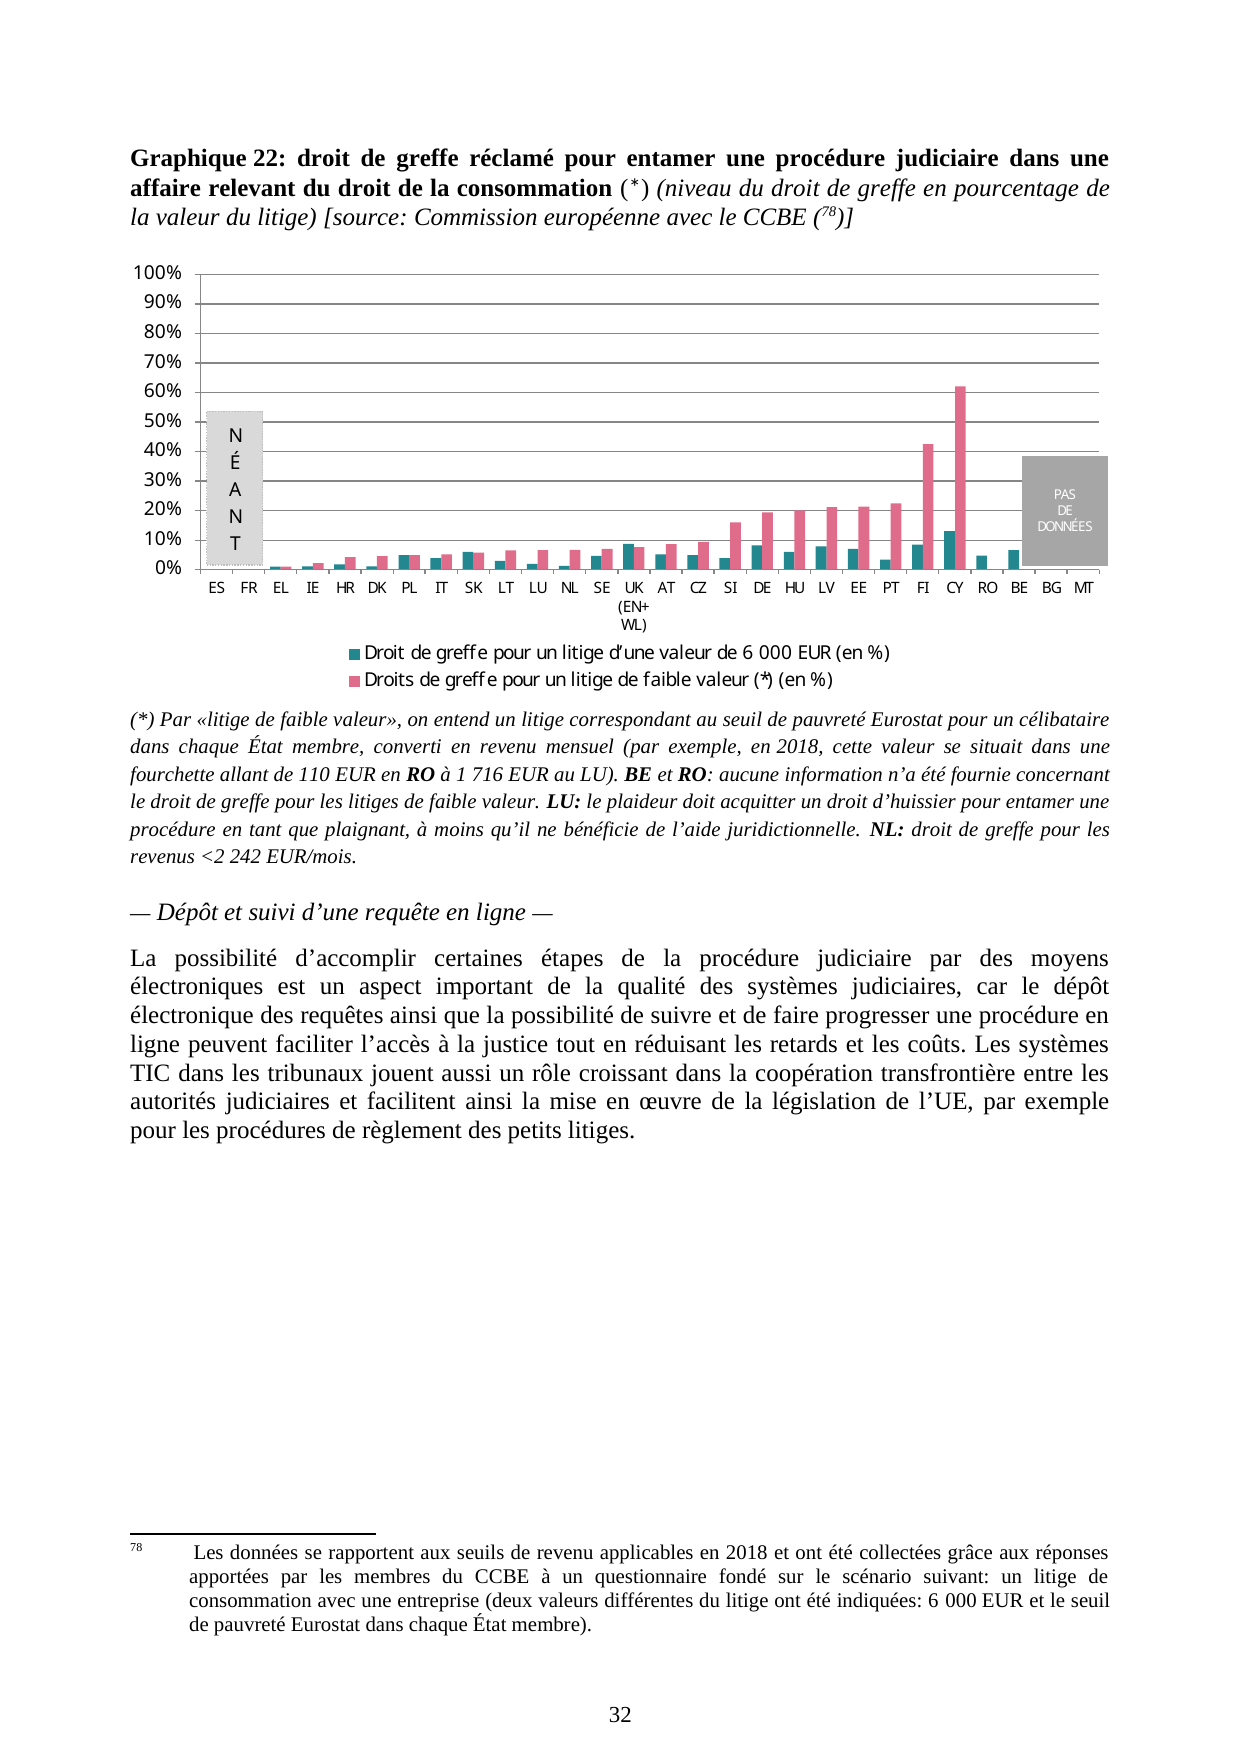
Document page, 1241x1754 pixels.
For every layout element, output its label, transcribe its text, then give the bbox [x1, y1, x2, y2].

text Graphique 22: droit de greffe réclamé pour entamer une procédure judiciaire dans une affaire relevant du droit de la consommation (*) (niveau du droit de greffe en pourcentage de la valeur du litige) [source: Commission européenne avec le CCBE ()] [130, 143, 1110, 231]
text (*) Par «litige de faible valeur», on entend un litige correspondant au seuil de pauvreté Eurostat pour un célibataire dans chaque État membre, converti en revenu mensuel (par exemple, en 2018, cette valeur se situait dans une fourchette allant de 110 EUR en RO à 1 716 EUR au LU). BE et RO: aucune information n’a été fournie concernant le droit de greffe pour les litiges de faible valeur. LU: le plaideur doit acquitter un droit d’huissier pour entamer une procédure en tant que plaignant, à moins qu’il ne bénéficie de l’aide juridictionnelle. NL: droit de greffe pour les revenus <2 242 EUR/mois. [130, 706, 1110, 868]
text La possibilité d’accomplir certaines étapes de la procédure judiciaire par des moyens électroniques est un aspect important de la qualité des systèmes judiciaires, car le dépôt électronique des requêtes ainsi que la possibilité de suivre et de faire progresser une procédure en ligne peuvent faciliter l’accès à la justice tout en réduisant les retards et les coûts. Les systèmes TIC dans les tribunaux jouent aussi un rôle croissant dans la coopération transfrontière entre les autorités judiciaires et facilitent ainsi la mise en œuvre de la législation de l’UE, par exemple pour les procédures de règlement des petits litiges. [130, 943, 1110, 1144]
text — Dépôt et suivi d’une requête en ligne — [130, 897, 1110, 926]
